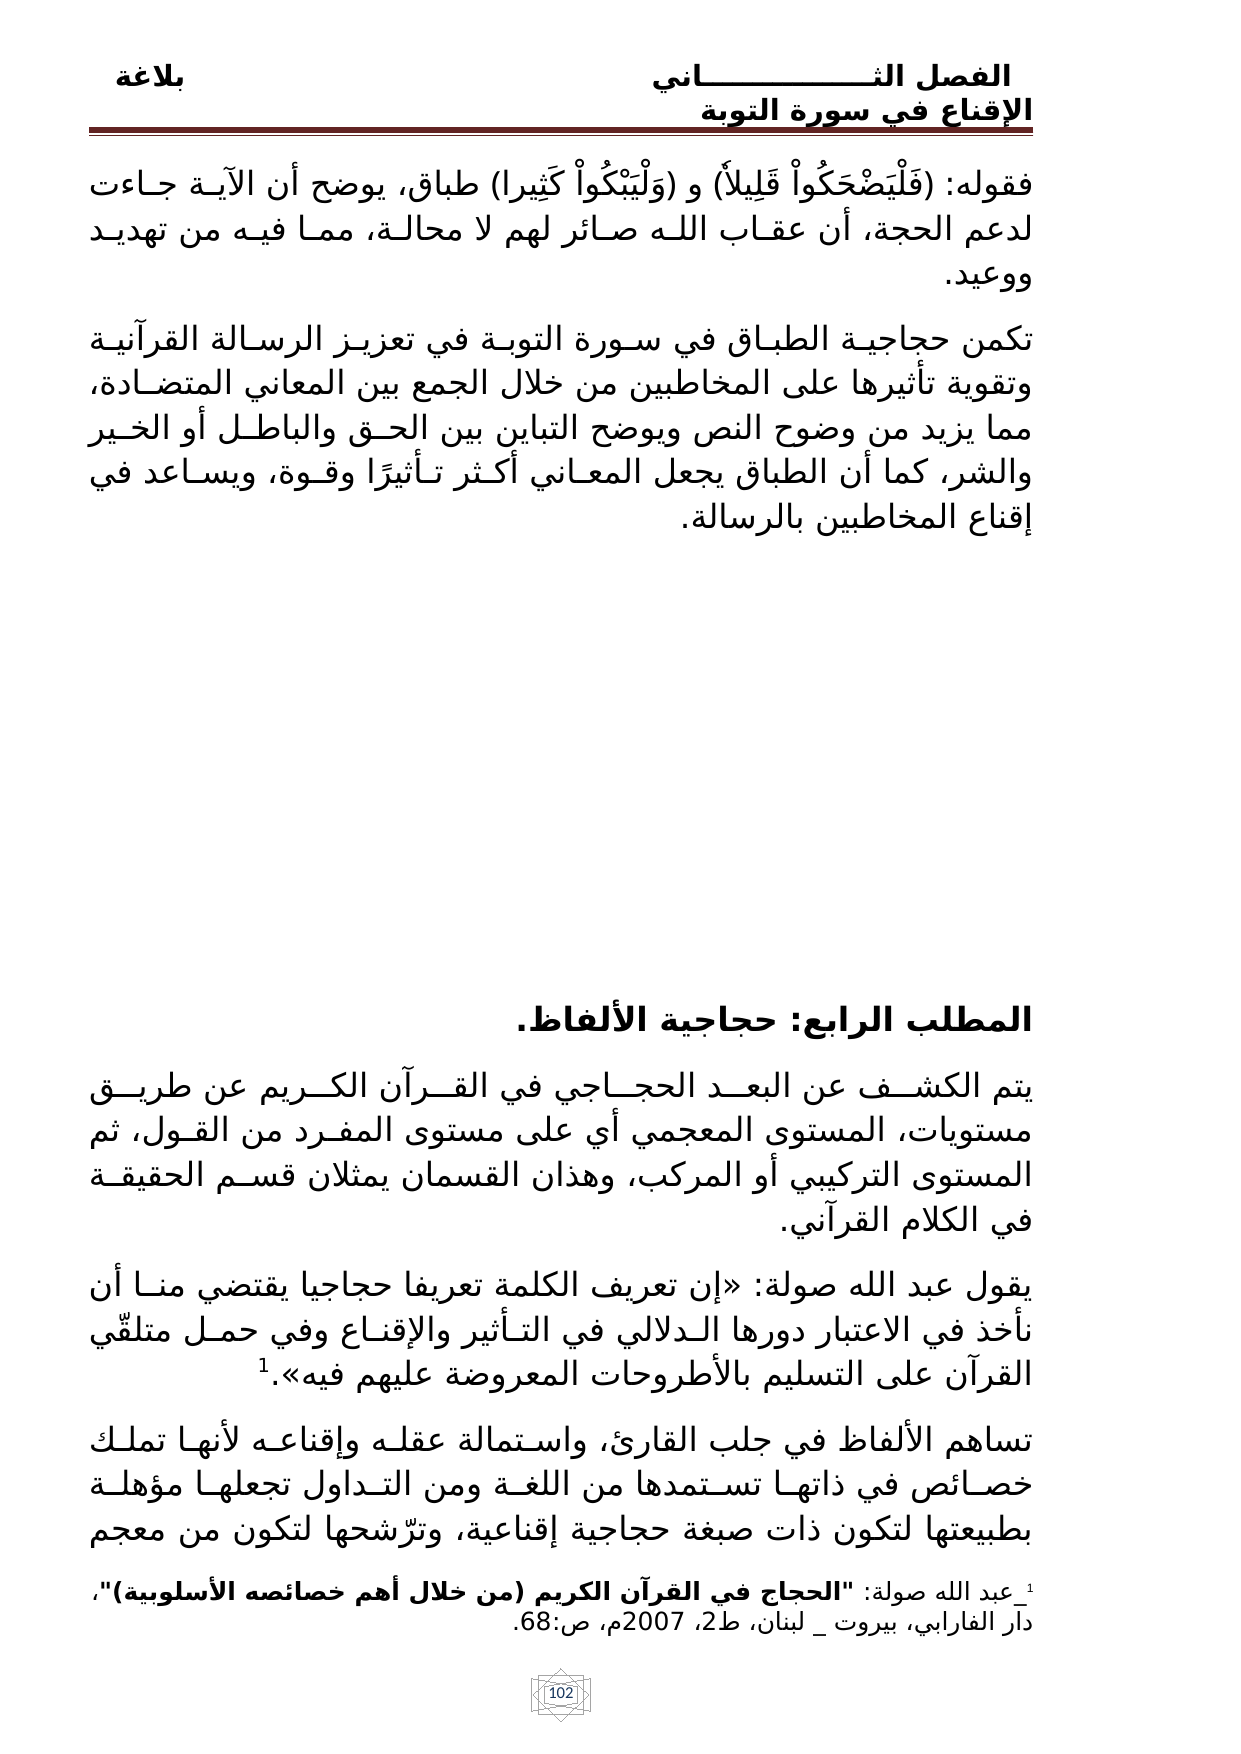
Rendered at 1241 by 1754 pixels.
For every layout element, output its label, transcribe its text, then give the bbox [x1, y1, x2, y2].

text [89, 1420, 1033, 1548]
text فقوله: ﴿فَلْيَضْحَكُواْ قَلِيلاٗ﴾ و ﴿وَلْيَبْكُواْ كَثِيرا﴾ طباق، يوضح أن الآية جاءت لدعم الحجة، أن عقاب الله صائر لهم لا محالة، مما فيه من تهديد ووعيد. [89, 164, 1033, 292]
text المطلب الرابع: حجاجية الألفاظ. [89, 1001, 1033, 1040]
text يتم الكشف عن البعد الحجاجي في القرآن الكريم عن طريق مستويات، المستوى المعجمي أي على مستوى المفرد من القول، ثم المستوى التركيبي أو المركب، وهذان القسمان يمثلان قسم الحقيقة في الكلام القرآني. [89, 1066, 1033, 1239]
text تكمن حجاجية الطباق في سورة التوبة في تعزيز الرسالة القرآنية وتقوية تأثيرها على المخاطبين من خلال الجمع بين المعاني المتضادة، مما يزيد من وضوح النص ويوضح التباين بين الحق والباطل أو الخير والشر، كما أن الطباق يجعل المعاني أكثر تأثيرًا وقوة، ويساعد في إقناع المخاطبين بالرسالة. [89, 319, 1033, 536]
text يقول عبد الله صولة: «إن تعريف الكلمة تعريفا حجاجيا يقتضي منا أن نأخذ في الاعتبار دورها الدلالي في التأثير والإقناع وفي حمل متلقّي القرآن على التسليم بالأطروحات المعروضة عليهم فيه». [89, 1265, 1033, 1393]
